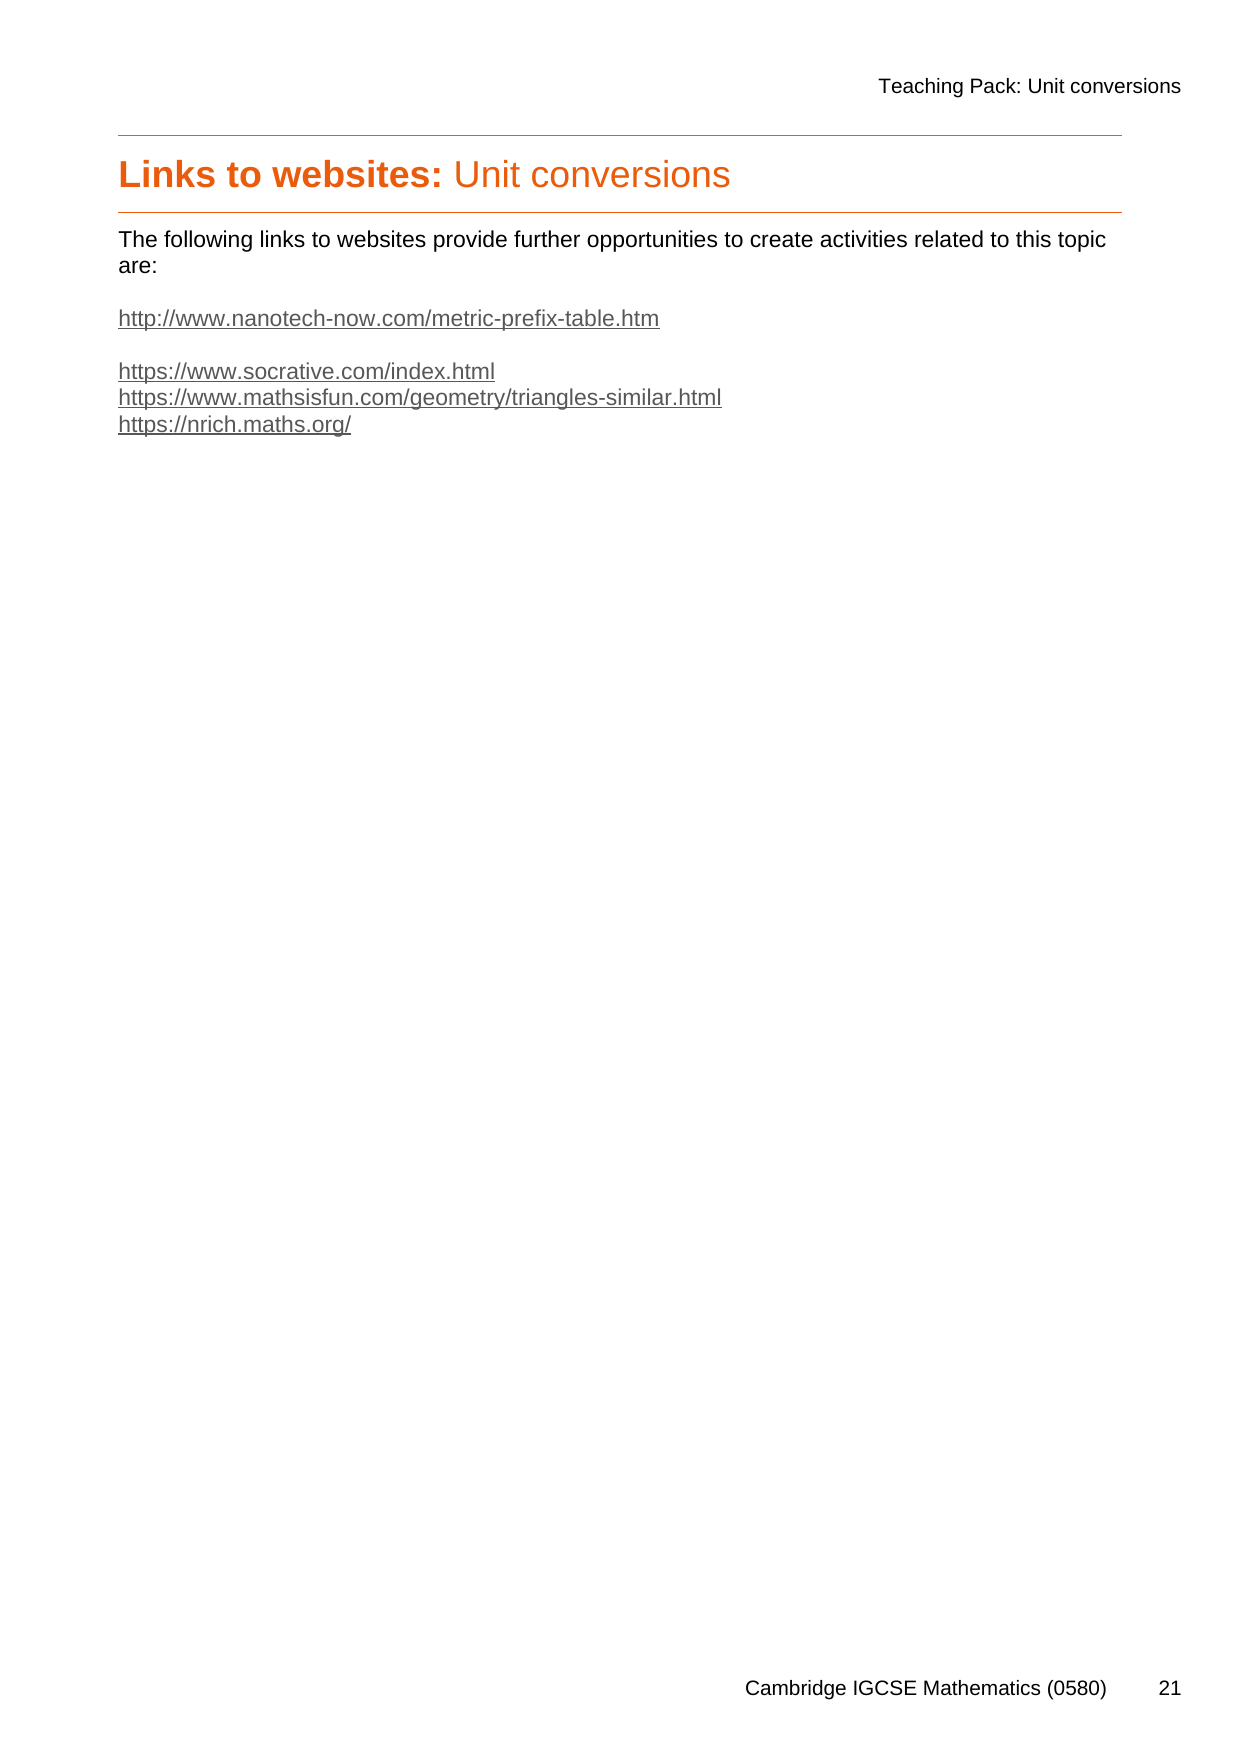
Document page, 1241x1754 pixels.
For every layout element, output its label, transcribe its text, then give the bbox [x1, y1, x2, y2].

text https://nrich.maths.org/ [118, 411, 1122, 437]
text https://www.mathsisfun.com/geometry/triangles-similar.html [118, 384, 1122, 411]
text https://www.socrative.com/index.html [118, 358, 1122, 384]
text http://www.nanotech-now.com/metric-prefix-table.htm [118, 305, 1122, 331]
text The following links to websites provide further opportunities to create activities related to this topic are: [118, 226, 1122, 279]
text Links to websites: Unit conversions [118, 136, 1122, 212]
